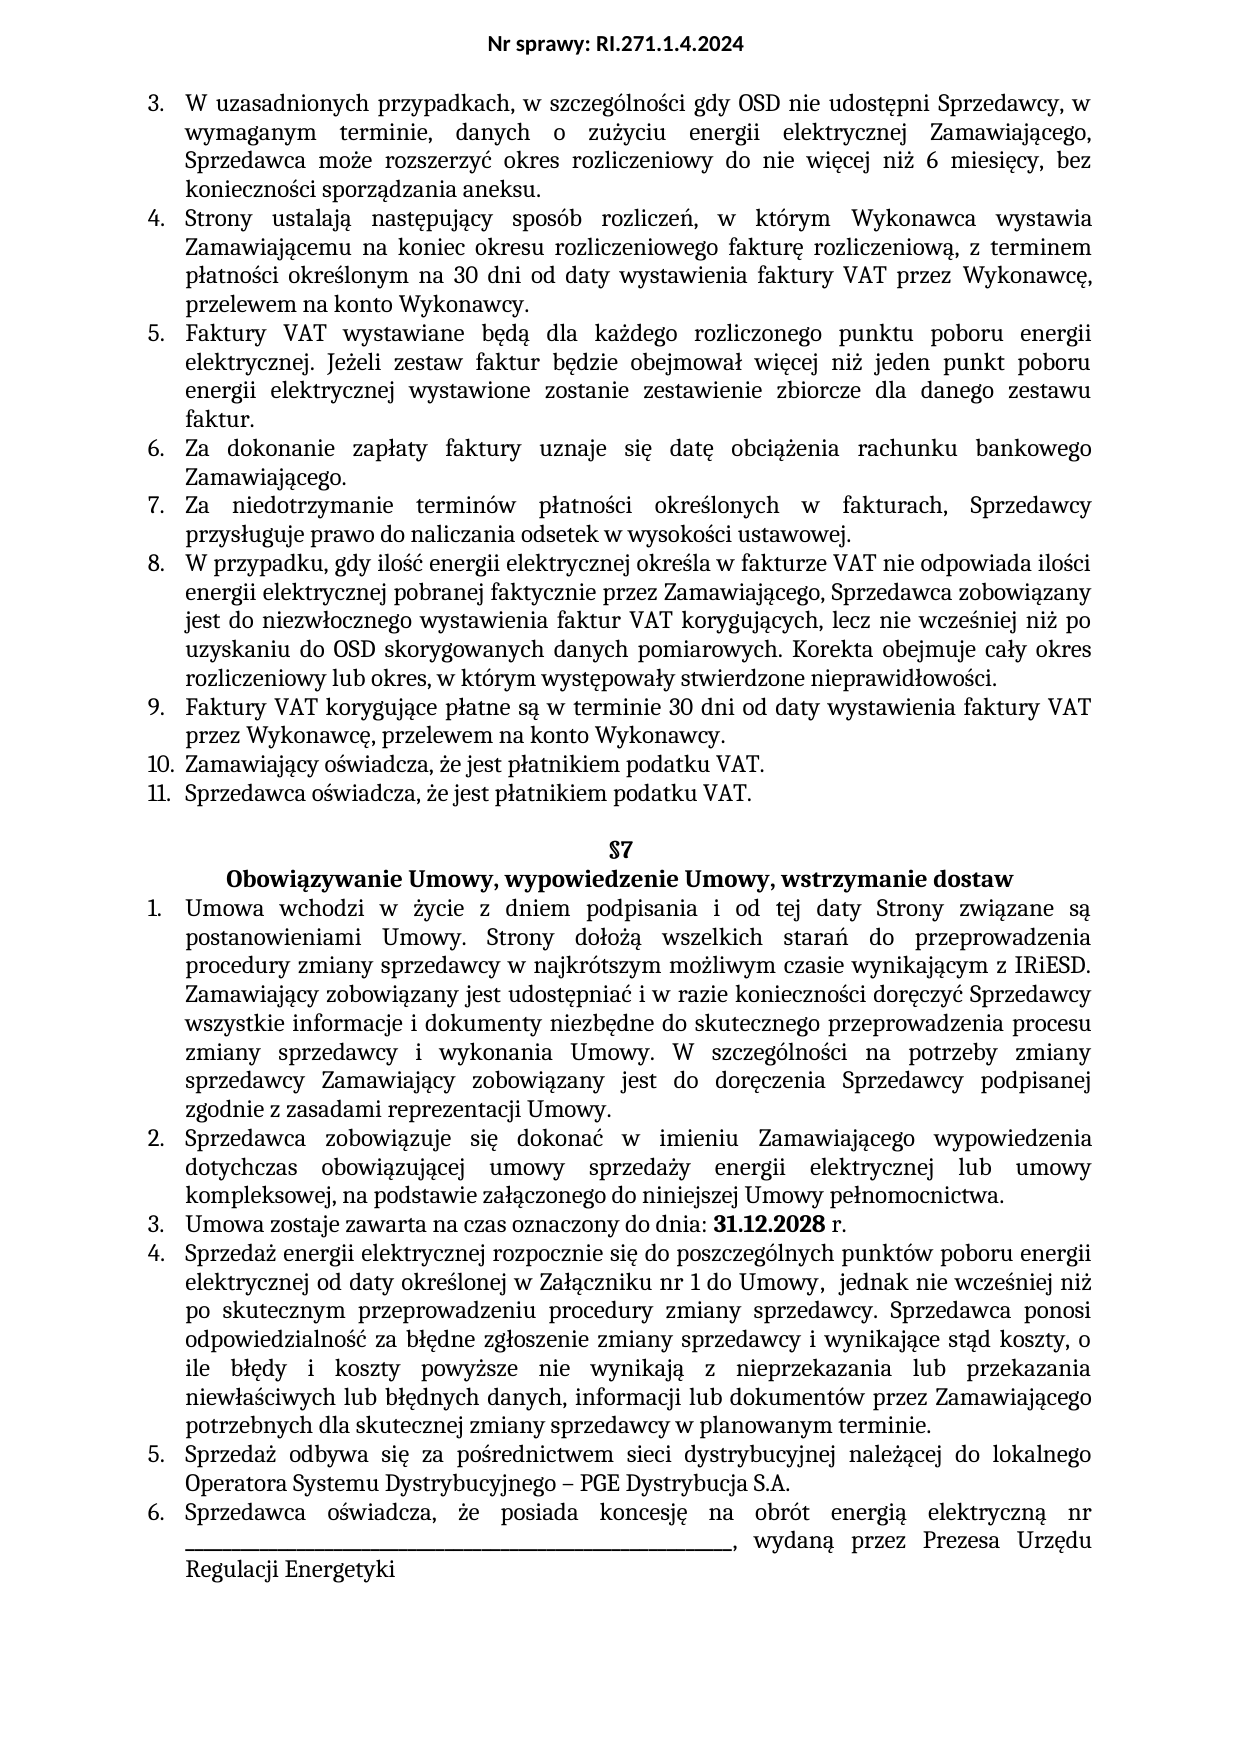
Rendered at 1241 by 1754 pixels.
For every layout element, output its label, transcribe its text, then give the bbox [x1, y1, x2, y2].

list W przypadku, gdy ilość energii elektrycznej określa w fakturze VAT nie odpowiada ilości energii elektrycznej pobranej faktycznie przez Zamawiającego, Sprzedawca zobowiązany jest do niezwłocznego wystawienia faktur VAT korygujących, lecz nie wcześniej niż po uzyskaniu do OSD skorygowanych danych pomiarowych. Korekta obejmuje cały okres rozliczeniowy lub okres, w którym występowały stwierdzone nieprawidłowości. [148, 549, 1092, 692]
list Strony ustalają następujący sposób rozliczeń, w którym Wykonawca wystawia Zamawiającemu na koniec okresu rozliczeniowego fakturę rozliczeniową, z terminem płatności określonym na 30 dni od daty wystawienia faktury VAT przez Wykonawcę, przelewem na konto Wykonawcy. [148, 204, 1092, 319]
list Sprzedawca oświadcza, że posiada koncesję na obrót energią elektryczną nr ___________________________________________________________, wydaną przez Prezesa Urzędu Regulacji Energetyki [148, 1497, 1092, 1584]
list Sprzedawca zobowiązuje się dokonać w imieniu Zamawiającego wypowiedzenia dotychczas obowiązującej umowy sprzedaży energii elektrycznej lub umowy kompleksowej, na podstawie załączonego do niniejszej Umowy pełnomocnictwa. [148, 1124, 1092, 1210]
text Obowiązywanie Umowy, wypowiedzenie Umowy, wstrzymanie dostaw [148, 865, 1092, 894]
list Sprzedaż energii elektrycznej rozpocznie się do poszczególnych punktów poboru energii elektrycznej od daty określonej w Załączniku nr 1 do Umowy, jednak nie wcześniej niż po skutecznym przeprowadzeniu procedury zmiany sprzedawcy. Sprzedawca ponosi odpowiedzialność za błędne zgłoszenie zmiany sprzedawcy i wynikające stąd koszty, o ile błędy i koszty powyższe nie wynikają z nieprzekazania lub przekazania niewłaściwych lub błędnych danych, informacji lub dokumentów przez Zamawiającego potrzebnych dla skutecznej zmiany sprzedawcy w planowanym terminie. [148, 1239, 1092, 1440]
text §7 [148, 836, 1092, 865]
list Za dokonanie zapłaty faktury uznaje się datę obciążenia rachunku bankowego Zamawiającego. [148, 434, 1092, 491]
list Sprzedawca oświadcza, że jest płatnikiem podatku VAT. [148, 779, 1092, 807]
list Faktury VAT korygujące płatne są w terminie 30 dni od daty wystawienia faktury VAT przez Wykonawcę, przelewem na konto Wykonawcy. [148, 692, 1092, 750]
list Za niedotrzymanie terminów płatności określonych w fakturach, Sprzedawcy przysługuje prawo do naliczania odsetek w wysokości ustawowej. [148, 491, 1092, 549]
list Faktury VAT wystawiane będą dla każdego rozliczonego punktu poboru energii elektrycznej. Jeżeli zestaw faktur będzie obejmował więcej niż jeden punkt poboru energii elektrycznej wystawione zostanie zestawienie zbiorcze dla danego zestawu faktur. [148, 319, 1092, 434]
list Zamawiający oświadcza, że jest płatnikiem podatku VAT. [148, 750, 1092, 779]
list Umowa zostaje zawarta na czas oznaczony do dnia: 31.12.2028 r. [148, 1210, 1092, 1239]
list Sprzedaż odbywa się za pośrednictwem sieci dystrybucyjnej należącej do lokalnego Operatora Systemu Dystrybucyjnego – PGE Dystrybucja S.A. [148, 1440, 1092, 1497]
list W uzasadnionych przypadkach, w szczególności gdy OSD nie udostępni Sprzedawcy, w wymaganym terminie, danych o zużyciu energii elektrycznej Zamawiającego, Sprzedawca może rozszerzyć okres rozliczeniowy do nie więcej niż 6 miesięcy, bez konieczności sporządzania aneksu. [148, 89, 1092, 204]
list Umowa wchodzi w życie z dniem podpisania i od tej daty Strony związane są postanowieniami Umowy. Strony dołożą wszelkich starań do przeprowadzenia procedury zmiany sprzedawcy w najkrótszym możliwym czasie wynikającym z IRiESD. Zamawiający zobowiązany jest udostępniać i w razie konieczności doręczyć Sprzedawcy wszystkie informacje i dokumenty niezbędne do skutecznego przeprowadzenia procesu zmiany sprzedawcy i wykonania Umowy. W szczególności na potrzeby zmiany sprzedawcy Zamawiający zobowiązany jest do doręczenia Sprzedawcy podpisanej zgodnie z zasadami reprezentacji Umowy. [148, 894, 1092, 1124]
